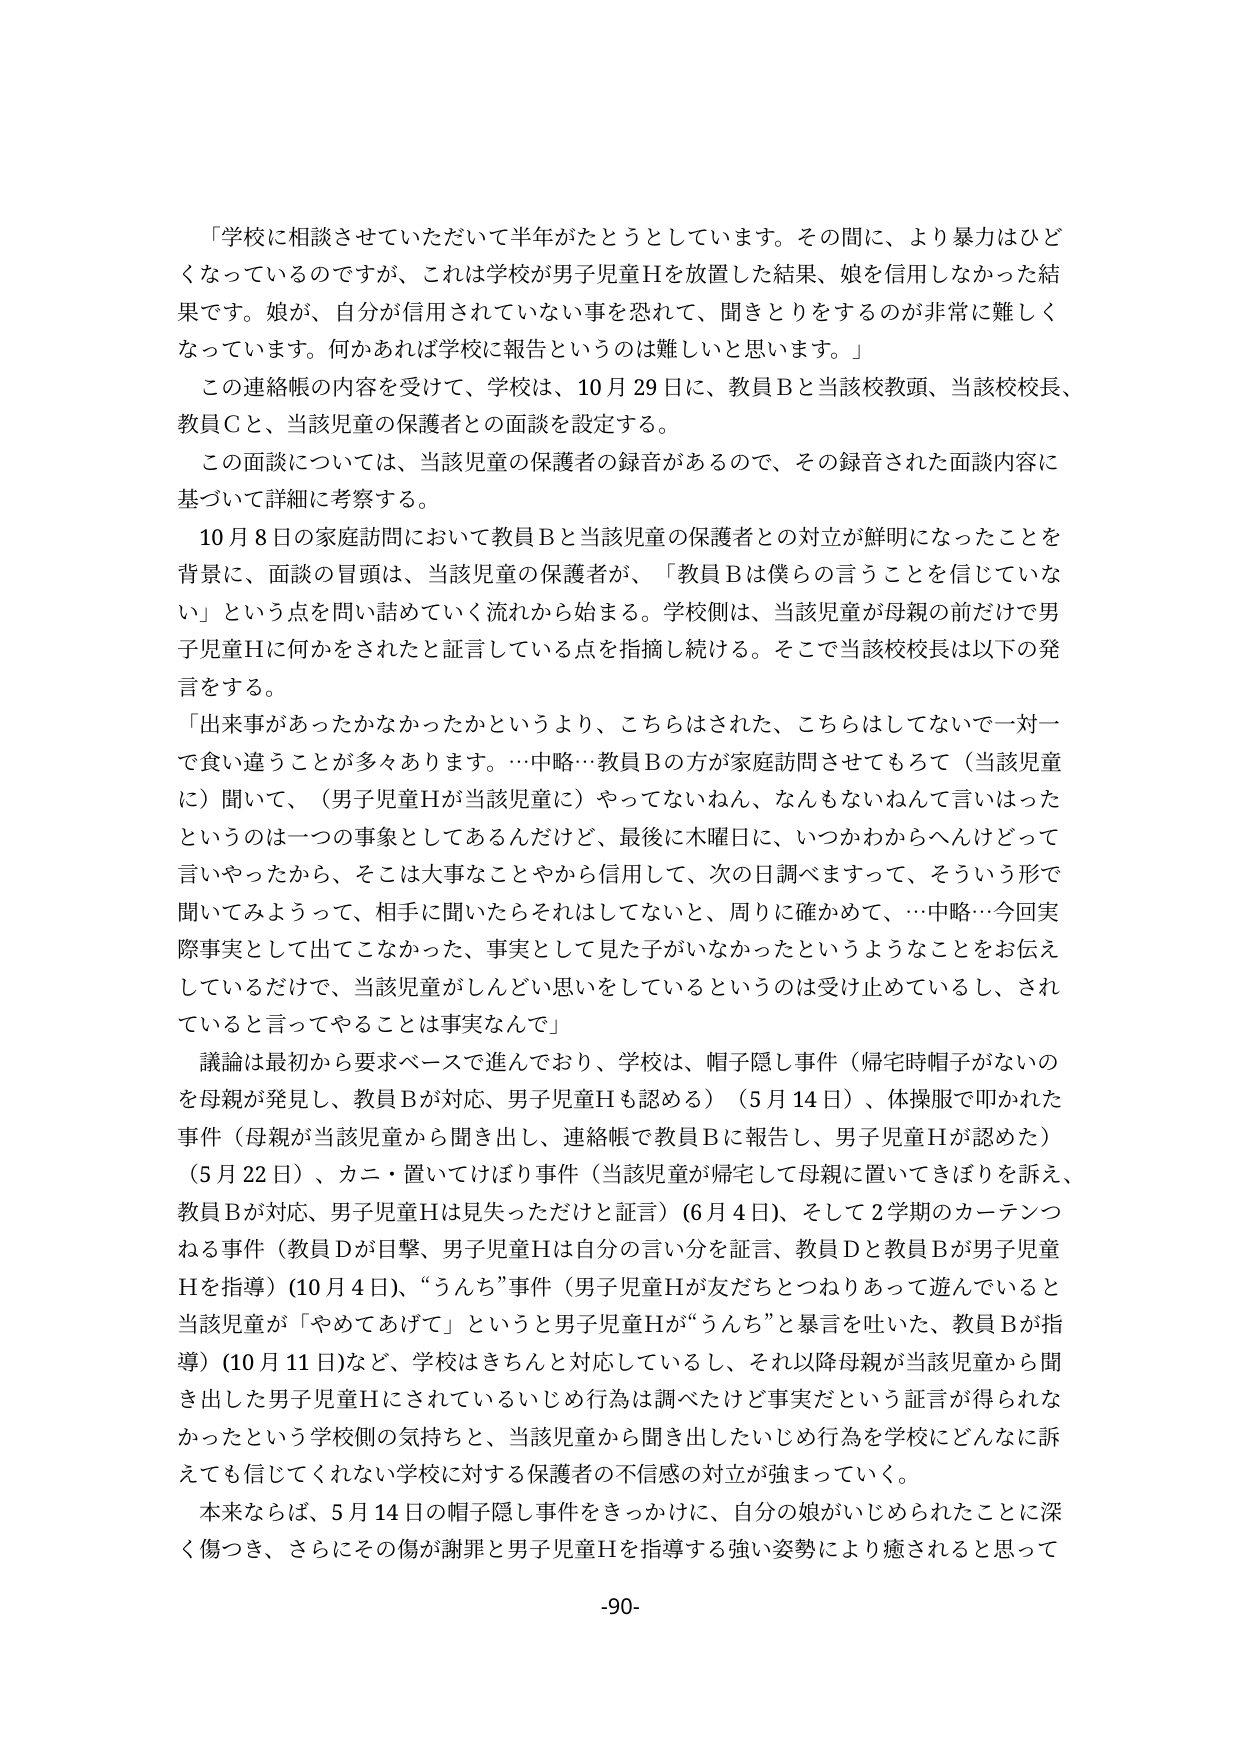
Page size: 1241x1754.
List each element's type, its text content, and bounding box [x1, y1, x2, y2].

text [177, 1492, 1063, 1567]
text 「出来事があったかなかったかというより、こちらはされた、こちらはしてないで一対一で食い違うことが多々あります。…中略…教員Ｂの方が家庭訪問させてもろて（当該児童に）聞いて、（男子児童Ｈが当該児童に）やってないねん、なんもないねんて言いはったというのは一つの事象としてあるんだけど、最後に木曜日に、いつかわからへんけどって言いやったから、そこは大事なことやから信用して、次の日調べますって、そういう形で聞いてみようって、相手に聞いたらそれはしてないと、周りに確かめて、…中略…今回実際事実として出てこなかった、事実として見た子がいなかったというようなことをお伝えしているだけで、当該児童がしんどい思いをしているというのは受け止めているし、されていると言ってやることは事実なんで」 [177, 704, 1063, 1042]
text この連絡帳の内容を受けて、学校は、10月29日に、教員Ｂと当該校教頭、当該校校長、教員Ｃと、当該児童の保護者との面談を設定する。 [177, 367, 1063, 442]
text 「学校に相談させていただいて半年がたとうとしています。その間に、より暴力はひどくなっているのですが、これは学校が男子児童Ｈを放置した結果、娘を信用しなかった結果です。娘が、自分が信用されていない事を恐れて、聞きとりをするのが非常に難しくなっています。何かあれば学校に報告というのは難しいと思います。」 [177, 217, 1063, 367]
text この面談については、当該児童の保護者の録音があるので、その録音された面談内容に基づいて詳細に考察する。 [177, 442, 1063, 517]
text 10月8日の家庭訪問において教員Ｂと当該児童の保護者との対立が鮮明になったことを背景に、面談の冒頭は、当該児童の保護者が、「教員Ｂは僕らの言うことを信じていない」という点を問い詰めていく流れから始まる。学校側は、当該児童が母親の前だけで男子児童Ｈに何かをされたと証言している点を指摘し続ける。そこで当該校校長は以下の発言をする。 [177, 517, 1063, 704]
text 議論は最初から要求ベースで進んでおり、学校は、帽子隠し事件（帰宅時帽子がないのを母親が発見し、教員Ｂが対応、男子児童Ｈも認める）（5月14日）、体操服で叩かれた事件（母親が当該児童から聞き出し、連絡帳で教員Ｂに報告し、男子児童Ｈが認めた）（5月22日）、カニ・置いてけぼり事件（当該児童が帰宅して母親に置いてきぼりを訴え、教員Ｂが対応、男子児童Ｈは見失っただけと証言）(6月4日)、そして2学期のカーテンつねる事件（教員Ｄが目撃、男子児童Ｈは自分の言い分を証言、教員Ｄと教員Ｂが男子児童Ｈを指導）(10月4日)、“うんち”事件（男子児童Ｈが友だちとつねりあって遊んでいると当該児童が「やめてあげて」というと男子児童Ｈが“うんち”と暴言を吐いた、教員Ｂが指導）(10月11日)など、学校はきちんと対応しているし、それ以降母親が当該児童から聞き出した男子児童Ｈにされているいじめ行為は調べたけど事実だという証言が得られなかったという学校側の気持ちと、当該児童から聞き出したいじめ行為を学校にどんなに訴えても信じてくれない学校に対する保護者の不信感の対立が強まっていく。 [177, 1042, 1063, 1492]
